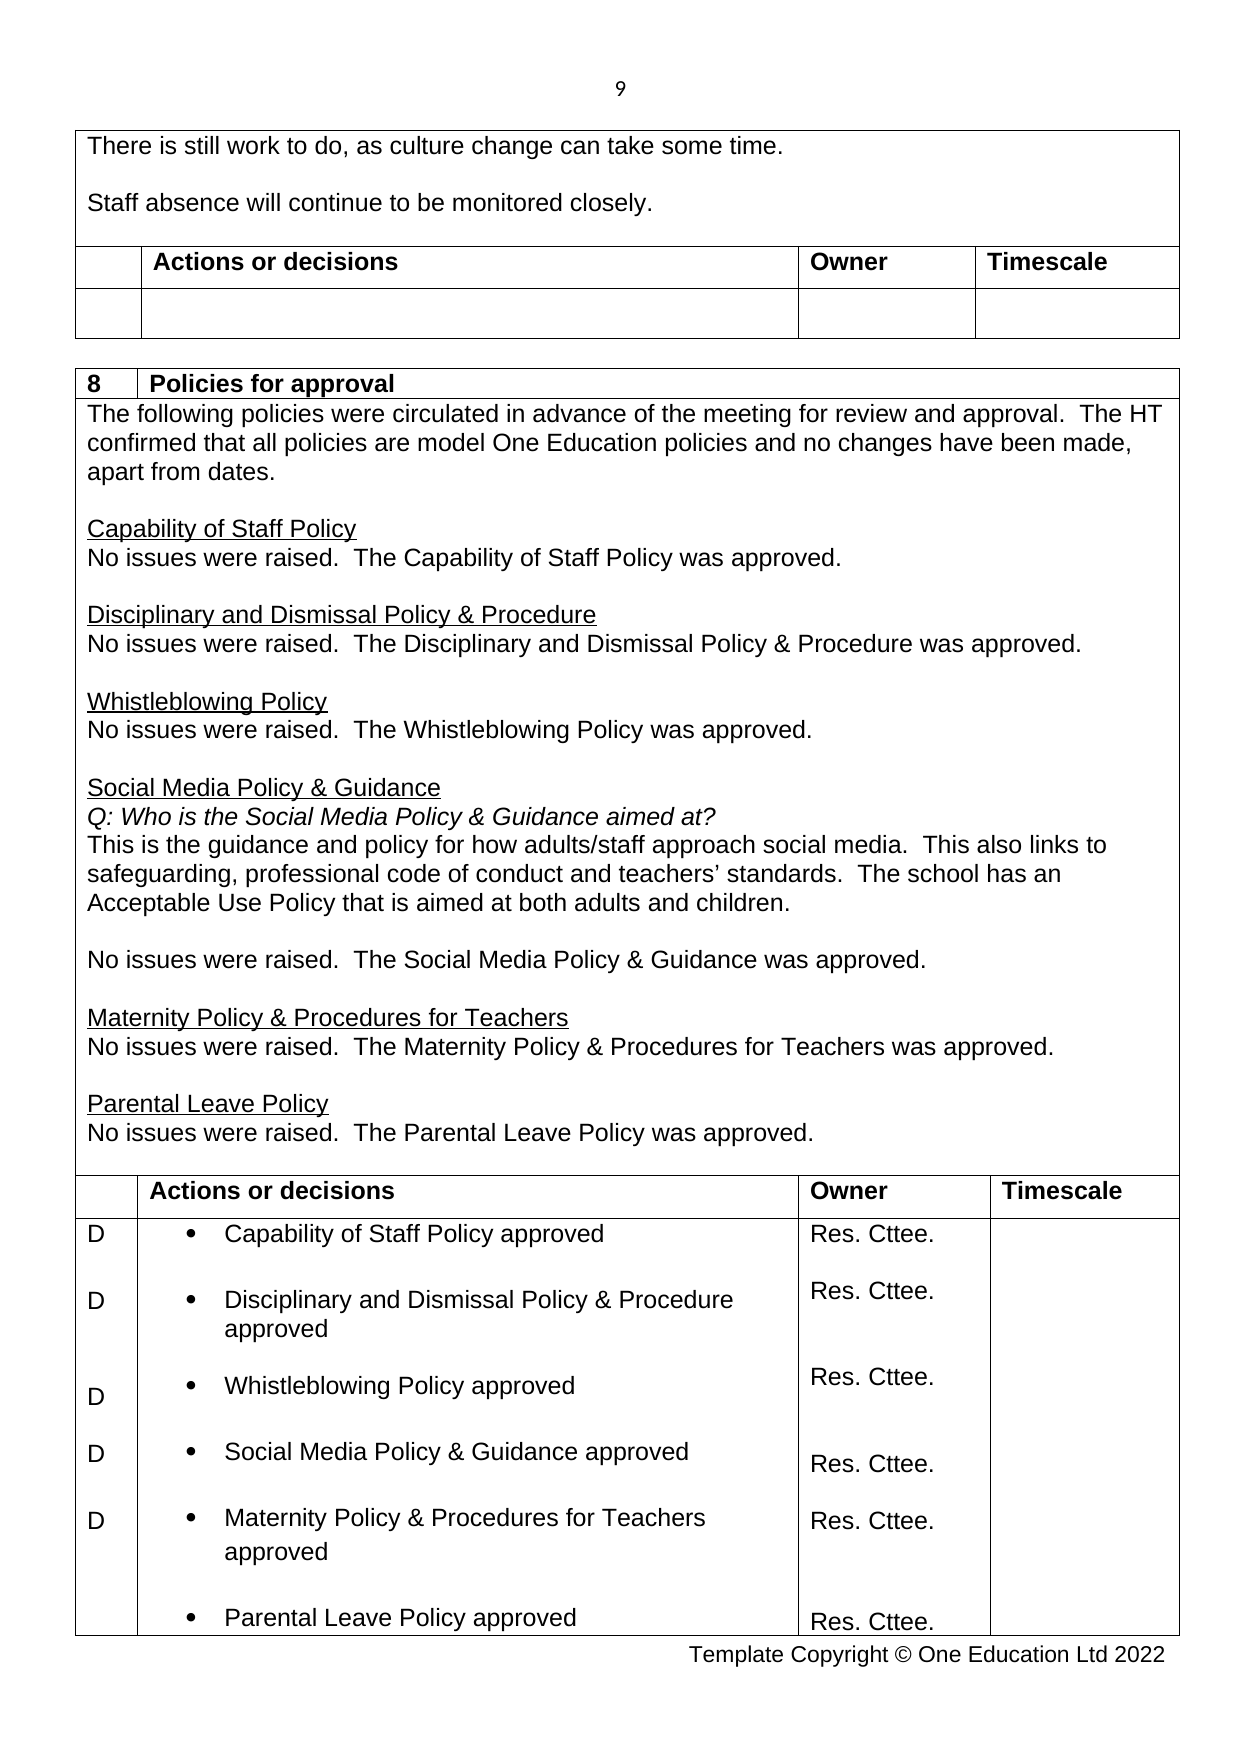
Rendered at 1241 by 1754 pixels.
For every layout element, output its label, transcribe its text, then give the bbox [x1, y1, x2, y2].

table_cell Owner [799, 247, 975, 288]
table_cell [142, 289, 798, 338]
table_header Policies for approval [138, 369, 1179, 398]
table_cell [76, 247, 141, 288]
table_cell Owner [799, 1176, 990, 1217]
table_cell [76, 131, 1179, 246]
table_cell The following policies were circulated in advance of the meeting for review and approval. The HT confirmed that all policies are model One Education policies and no changes have been made, apart from dates. Capability of Staff Policy No issues were raised. The Capability of Staff Policy was approved. Disciplinary and Dismissal Policy & Procedure No issues were raised. The Disciplinary and Dismissal Policy & Procedure was approved. Whistleblowing Policy No issues were raised. The Whistleblowing Policy was approved. Social Media Policy & Guidance Q: Who is the Social Media Policy & Guidance aimed at? This is the guidance and policy for how adults/staff approach social media. This also links to safeguarding, professional code of conduct and teachers’ standards. The school has an Acceptable Use Policy that is aimed at both adults and children. No issues were raised. The Social Media Policy & Guidance was approved. Maternity Policy & Procedures for Teachers No issues were raised. The Maternity Policy & Procedures for Teachers was approved. Parental Leave Policy No issues were raised. The Parental Leave Policy was approved. [76, 399, 1179, 1175]
table_cell D D D D D D [76, 1219, 137, 1635]
table_cell [976, 289, 1179, 338]
table_cell Timescale [991, 1176, 1179, 1217]
table_cell [76, 289, 141, 338]
table_header 8 [76, 369, 137, 398]
table_cell [991, 1219, 1179, 1635]
table_cell Actions or decisions [142, 247, 798, 288]
table_cell Actions or decisions [138, 1176, 798, 1217]
table_cell [76, 1176, 137, 1217]
table_cell [799, 289, 975, 338]
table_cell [138, 1219, 798, 1635]
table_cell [799, 1219, 990, 1635]
table_cell Timescale [976, 247, 1179, 288]
